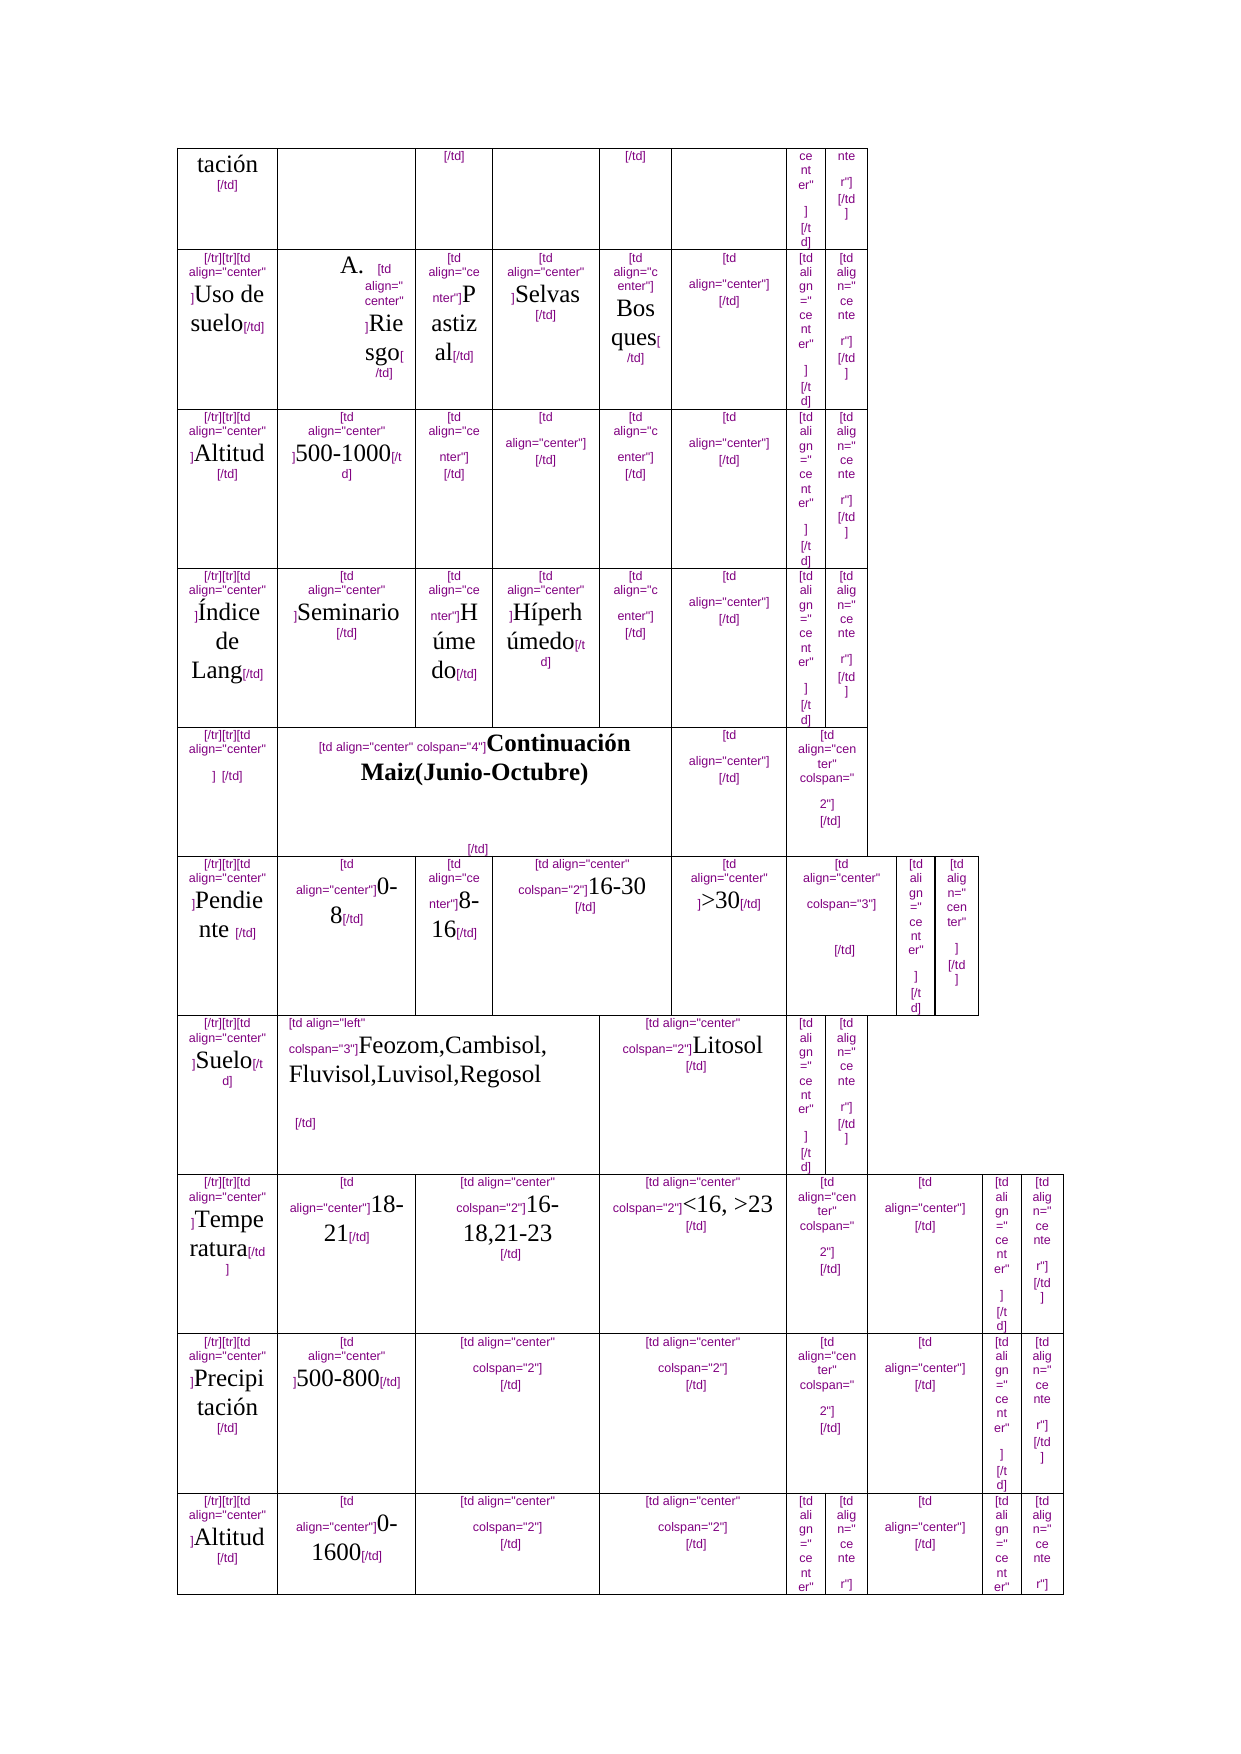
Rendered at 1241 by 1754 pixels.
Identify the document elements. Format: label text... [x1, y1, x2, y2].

table_cell [td align="center"] [/td] [826, 250, 867, 408]
table_cell [td align="center"] [/td] [1022, 1334, 1063, 1492]
table_cell [td align="center" colspan="2"]16-18,21-23 [/td] [416, 1175, 599, 1333]
table_cell [/tr][tr][td align="center"]Precipitación [/td] [178, 1334, 277, 1492]
table_cell [td align="center"] [/td] [672, 728, 786, 856]
table_cell [/tr][tr][td align="center"]Suelo[/td] [178, 1016, 277, 1174]
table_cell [178, 149, 277, 249]
table_cell [td align="center"] [/td] [787, 1016, 825, 1174]
table_cell [td align="left" colspan="3"]Feozom,Cambisol, Fluvisol,Luvisol,Regosol [/td] [278, 1016, 599, 1174]
table_cell [td align="center"]Selvas [/td] [493, 250, 599, 408]
table_cell [td align="center"] [/td] [826, 1016, 867, 1174]
table_cell [td align="center"] [/td] [672, 410, 786, 568]
table_cell [/tr][tr][td align="center"]Pendiente [/td] [178, 857, 277, 1015]
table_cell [600, 1494, 786, 1594]
table_cell [td align="center"] [/td] [868, 1175, 982, 1333]
table_cell [td align="center"] [/td] [826, 569, 867, 727]
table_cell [672, 149, 786, 249]
table_cell [td align="center"] [/td] [936, 857, 978, 1015]
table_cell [787, 149, 825, 249]
table_cell [td align="center"] [/td] [672, 569, 786, 727]
table_cell [td align="center" colspan="3"] [/td] [787, 857, 896, 1015]
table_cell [868, 1494, 982, 1594]
table_cell [td align="center"] [/td] [787, 569, 825, 727]
table_cell [td align="center"] [/td] [897, 857, 934, 1015]
table_cell [td align="center"]0-8[/td] [278, 857, 415, 1015]
table_cell [td align="center"]Pastizal[/td] [416, 250, 492, 408]
table_cell [td align="center" colspan="2"] [/td] [787, 728, 867, 856]
table_cell [td align="center"]500-1000[/td] [278, 410, 415, 568]
table_cell [td align="center"] [/td] [983, 1175, 1021, 1333]
table_cell [td align="center"] [/td] [1022, 1175, 1063, 1333]
table_cell [td align="center"] [/td] [826, 410, 867, 568]
table_cell [td align="center"] [/td] [787, 250, 825, 408]
table_cell [td align="center"] [/td] [787, 410, 825, 568]
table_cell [983, 1494, 1021, 1594]
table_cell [787, 1494, 825, 1594]
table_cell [278, 149, 415, 249]
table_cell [278, 1494, 415, 1594]
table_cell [1022, 1494, 1063, 1594]
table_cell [826, 149, 867, 249]
table_cell [td align="center" colspan="2"] [/td] [787, 1334, 867, 1492]
table_cell [/tr][tr][td align="center"] [/td] [178, 728, 277, 856]
table_cell [td align="center" colspan="2"]<16, >23 [/td] [600, 1175, 786, 1333]
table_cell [416, 1494, 599, 1594]
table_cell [416, 149, 492, 249]
table_cell [/tr][tr][td align="center"]Temperatura[/td] [178, 1175, 277, 1333]
table_cell [td align="center"]Riesgo[/td] [278, 250, 415, 408]
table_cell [493, 149, 599, 249]
table_cell [td align="center"] [/td] [416, 410, 492, 568]
table_cell [td align="center"] [/td] [868, 1334, 982, 1492]
table_cell [td align="center" colspan="2"]Litosol [/td] [600, 1016, 786, 1174]
table_cell [/tr][tr][td align="center"]Uso de suelo[/td] [178, 250, 277, 408]
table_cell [600, 149, 671, 249]
table_cell [td align="center"]500-800[/td] [278, 1334, 415, 1492]
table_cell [178, 1494, 277, 1594]
table_cell [td align="center"]Bosques[/td] [600, 250, 671, 408]
table_cell [td align="center"]18-21[/td] [278, 1175, 415, 1333]
table_cell [td align="center"] [/td] [983, 1334, 1021, 1492]
table_cell [td align="center"]Seminario [/td] [278, 569, 415, 727]
table_cell [td align="center"]>30[/td] [672, 857, 786, 1015]
table_cell [td align="center"]8-16[/td] [416, 857, 492, 1015]
table_cell [td align="center"] [/td] [600, 569, 671, 727]
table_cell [826, 1494, 867, 1594]
table_cell [td align="center" colspan="4"]Continuación Maiz(Junio-Octubre) [/td] [278, 728, 671, 856]
table_cell [td align="center" colspan="2"] [/td] [600, 1334, 786, 1492]
table_cell [td align="center"]Húmedo[/td] [416, 569, 492, 727]
table_cell [td align="center"] [/td] [672, 250, 786, 408]
table_cell [td align="center"] [/td] [600, 410, 671, 568]
table_cell [td align="center" colspan="2"] [/td] [787, 1175, 867, 1333]
table_cell [/tr][tr][td align="center"]Índice de Lang[/td] [178, 569, 277, 727]
table_cell [td align="center"]Híperhúmedo[/td] [493, 569, 599, 727]
table_cell [td align="center" colspan="2"]16-30 [/td] [493, 857, 671, 1015]
table_cell [td align="center" colspan="2"] [/td] [416, 1334, 599, 1492]
table_cell [/tr][tr][td align="center"]Altitud[/td] [178, 410, 277, 568]
table_cell [td align="center"] [/td] [493, 410, 599, 568]
